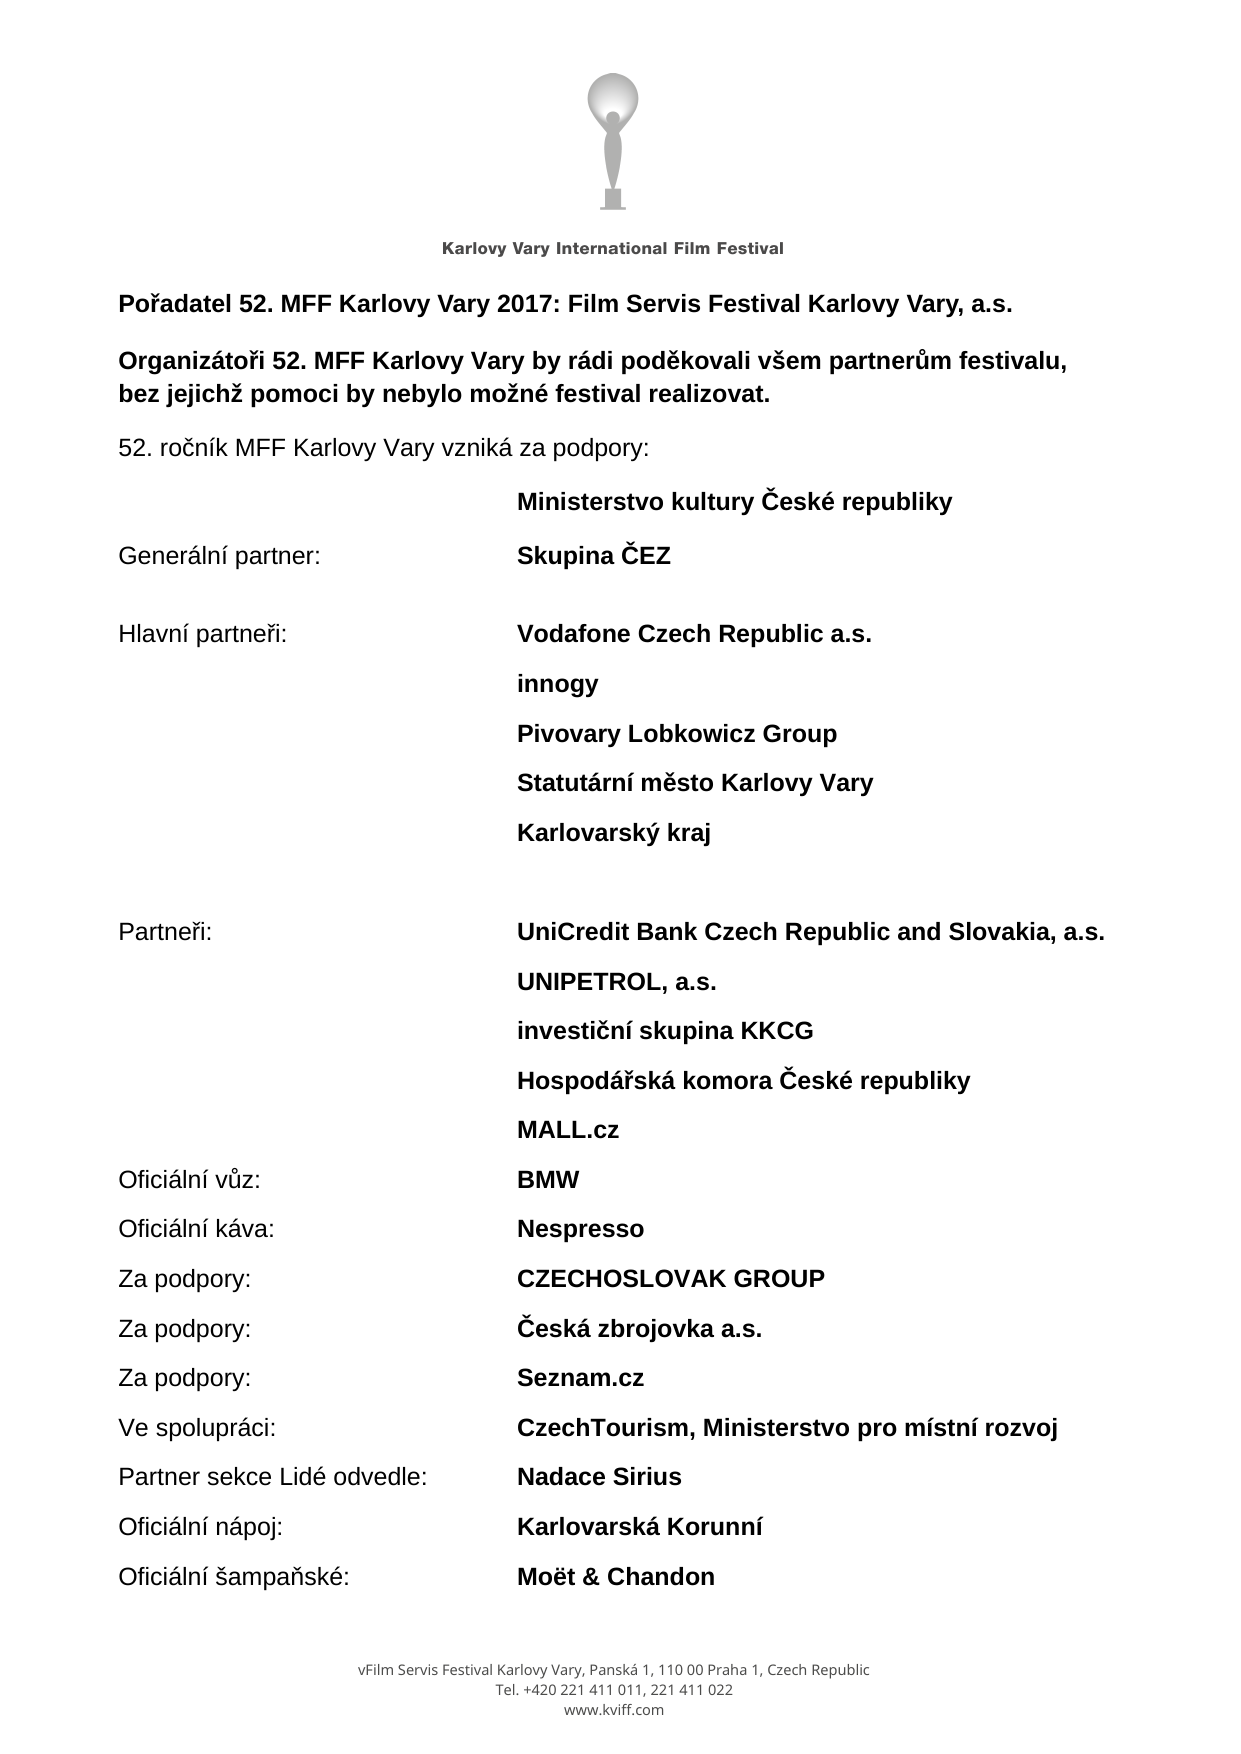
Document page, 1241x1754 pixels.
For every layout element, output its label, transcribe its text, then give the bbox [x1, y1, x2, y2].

text Oficiální vůz: BMW [118, 1165, 1107, 1193]
text Za podpory: CZECHOSLOVAK GROUP [118, 1264, 1107, 1293]
text Organizátoři 52. MFF Karlovy Vary by rádi poděkovali všem partnerům festivalu, bez jejichž pomoci by nebylo možné festival realizovat. [118, 346, 1107, 408]
text Pořadatel 52. MFF Karlovy Vary 2017: Film Servis Festival Karlovy Vary, a.s. [118, 288, 1107, 317]
text Partneři: UniCredit Bank Czech Republic and Slovakia, a.s. [118, 917, 1107, 946]
text Statutární město Karlovy Vary [118, 768, 1107, 797]
text Za podpory: Seznam.cz [118, 1363, 1107, 1392]
text Oficiální nápoj: Karlovarská Korunní [118, 1512, 1107, 1541]
text Partner sekce Lidé odvedle: Nadace Sirius [118, 1462, 1107, 1491]
text MALL.cz [118, 1115, 1107, 1144]
text Ministerstvo kultury České republiky [118, 487, 1107, 516]
text Ve spolupráci: CzechTourism, Ministerstvo pro místní rozvoj [118, 1413, 1107, 1441]
text Hospodářská komora České republiky [118, 1066, 1107, 1094]
text Karlovarský kraj [118, 818, 1107, 846]
picture [369, 73, 856, 260]
text Pivovary Lobkowicz Group [118, 718, 1107, 747]
text Hlavní partneři: Vodafone Czech Republic a.s. [118, 619, 1107, 648]
text UNIPETROL, a.s. [118, 966, 1107, 995]
text Generální partner: Skupina ČEZ [118, 541, 1107, 569]
text Za podpory: Česká zbrojovka a.s. [118, 1313, 1107, 1342]
text Oficiální šampaňské: Moët & Chandon [118, 1561, 1107, 1590]
text innogy [118, 669, 1107, 698]
text investiční skupina KKCG [118, 1016, 1107, 1045]
text 52. ročník MFF Karlovy Vary vzniká za podpory: [118, 433, 1107, 462]
text Oficiální káva: Nespresso [118, 1214, 1107, 1243]
